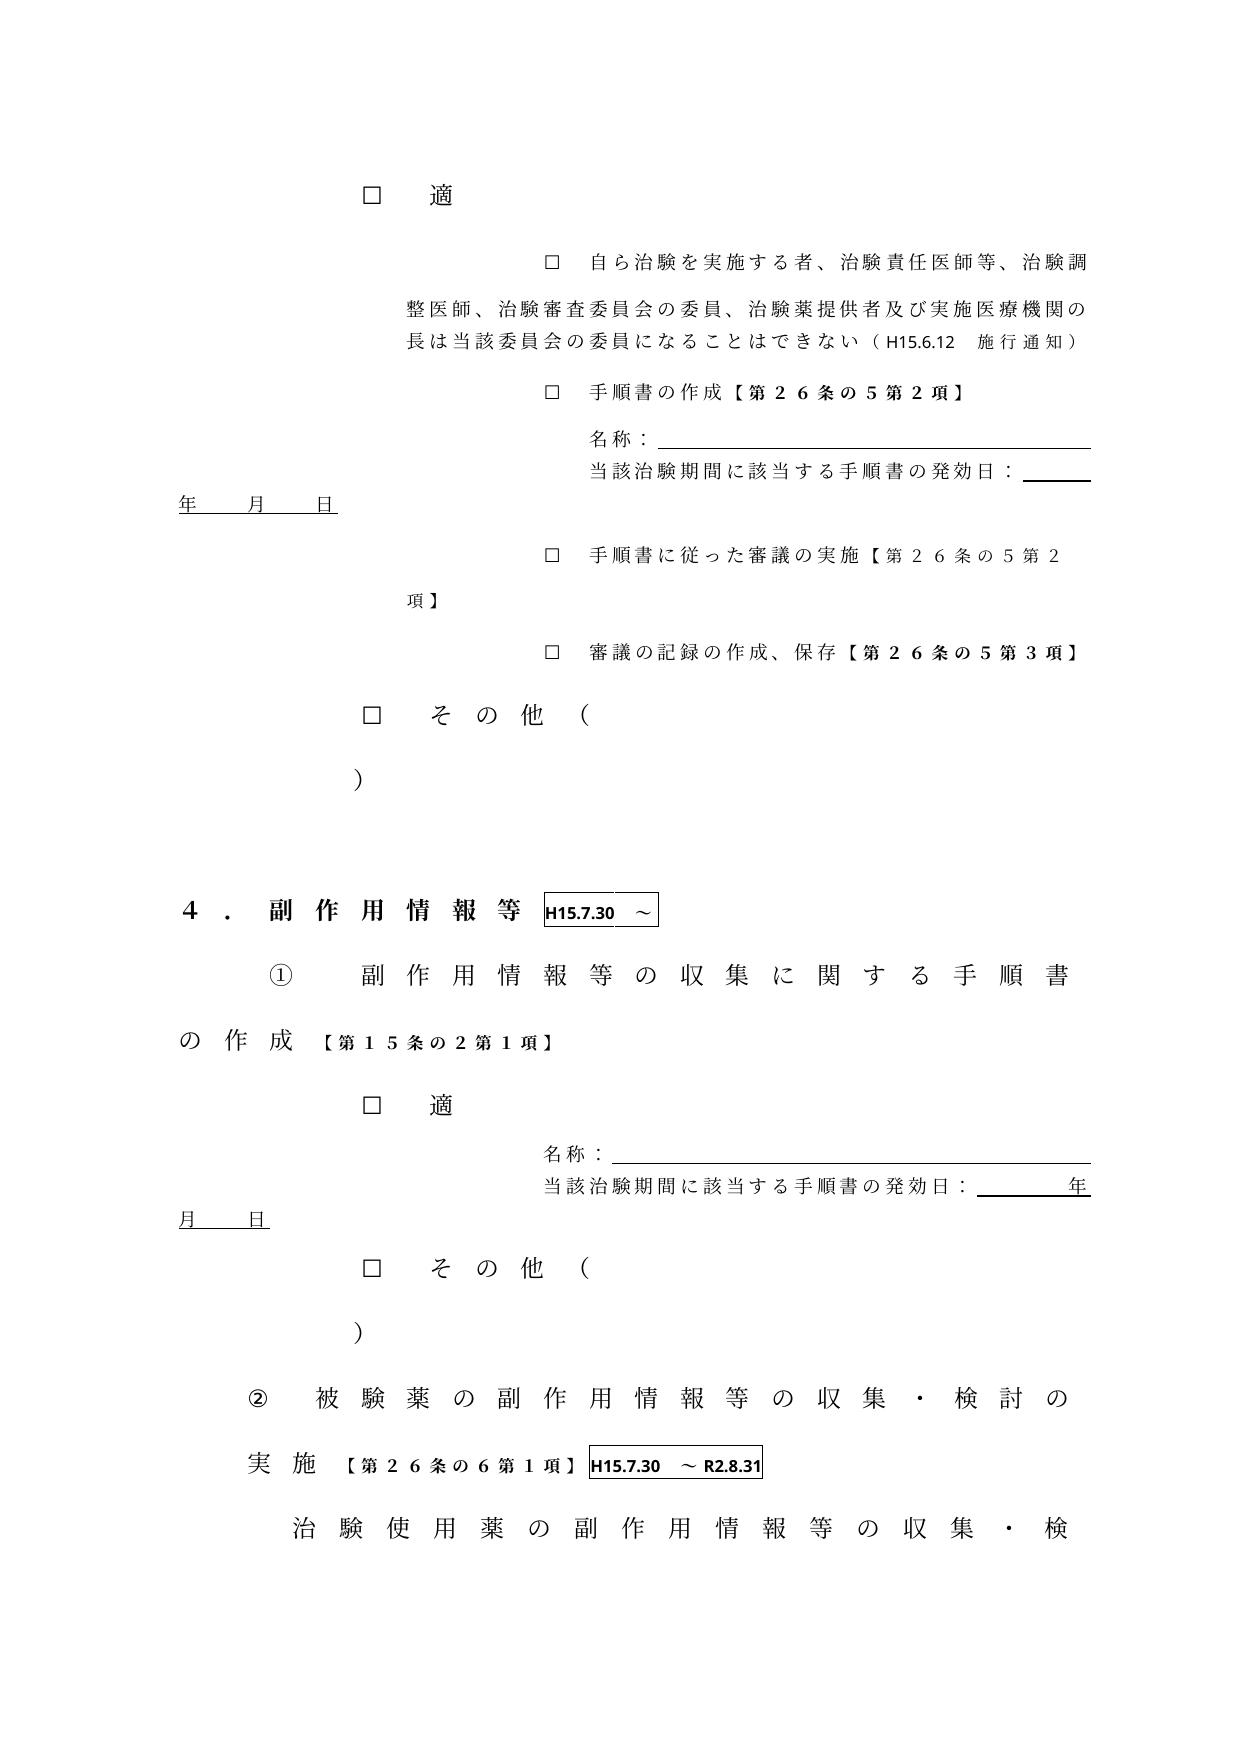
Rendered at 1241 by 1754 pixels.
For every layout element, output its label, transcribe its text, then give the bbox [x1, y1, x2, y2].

text 名称： [178, 422, 1091, 454]
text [273, 1494, 1091, 1559]
text 自ら治験を実施する者、治験責任医師等、治験調整医師、治験審査委員会の委員、治験薬提供者及び実施医療機関の長は当該委員会の委員になることはできない（H15.6.12施行通知） [178, 227, 1091, 357]
text 名称： [178, 1137, 1091, 1169]
text ４．副作用情報等H15.7.30～ [178, 877, 1091, 942]
text 当該治験期間に該当する手順書の発効日： 年 月 日 [178, 454, 1091, 519]
text 適 [178, 1072, 1091, 1137]
text 審議の記録の作成、保存【第２６条の５第３項】 [178, 617, 1091, 682]
text 当該治験期間に該当する手順書の発効日： 年 月 日 [178, 1169, 1091, 1234]
text その他（ ） [178, 1234, 1091, 1364]
text 手順書に従った審議の実施【第２６条の５第２項】 [178, 519, 1091, 617]
text ① 副作用情報等の収集に関する手順書の作成【第１５条の２第１項】 [178, 942, 1091, 1072]
text 手順書の作成【第２６条の５第２項】 [178, 357, 1091, 422]
text ② 被験薬の副作用情報等の収集・検討の実施【第２６条の６第１項】H15.7.30～R2.8.31 [224, 1364, 1091, 1494]
text 適 [178, 162, 1091, 227]
text その他（ ） [178, 682, 1091, 812]
